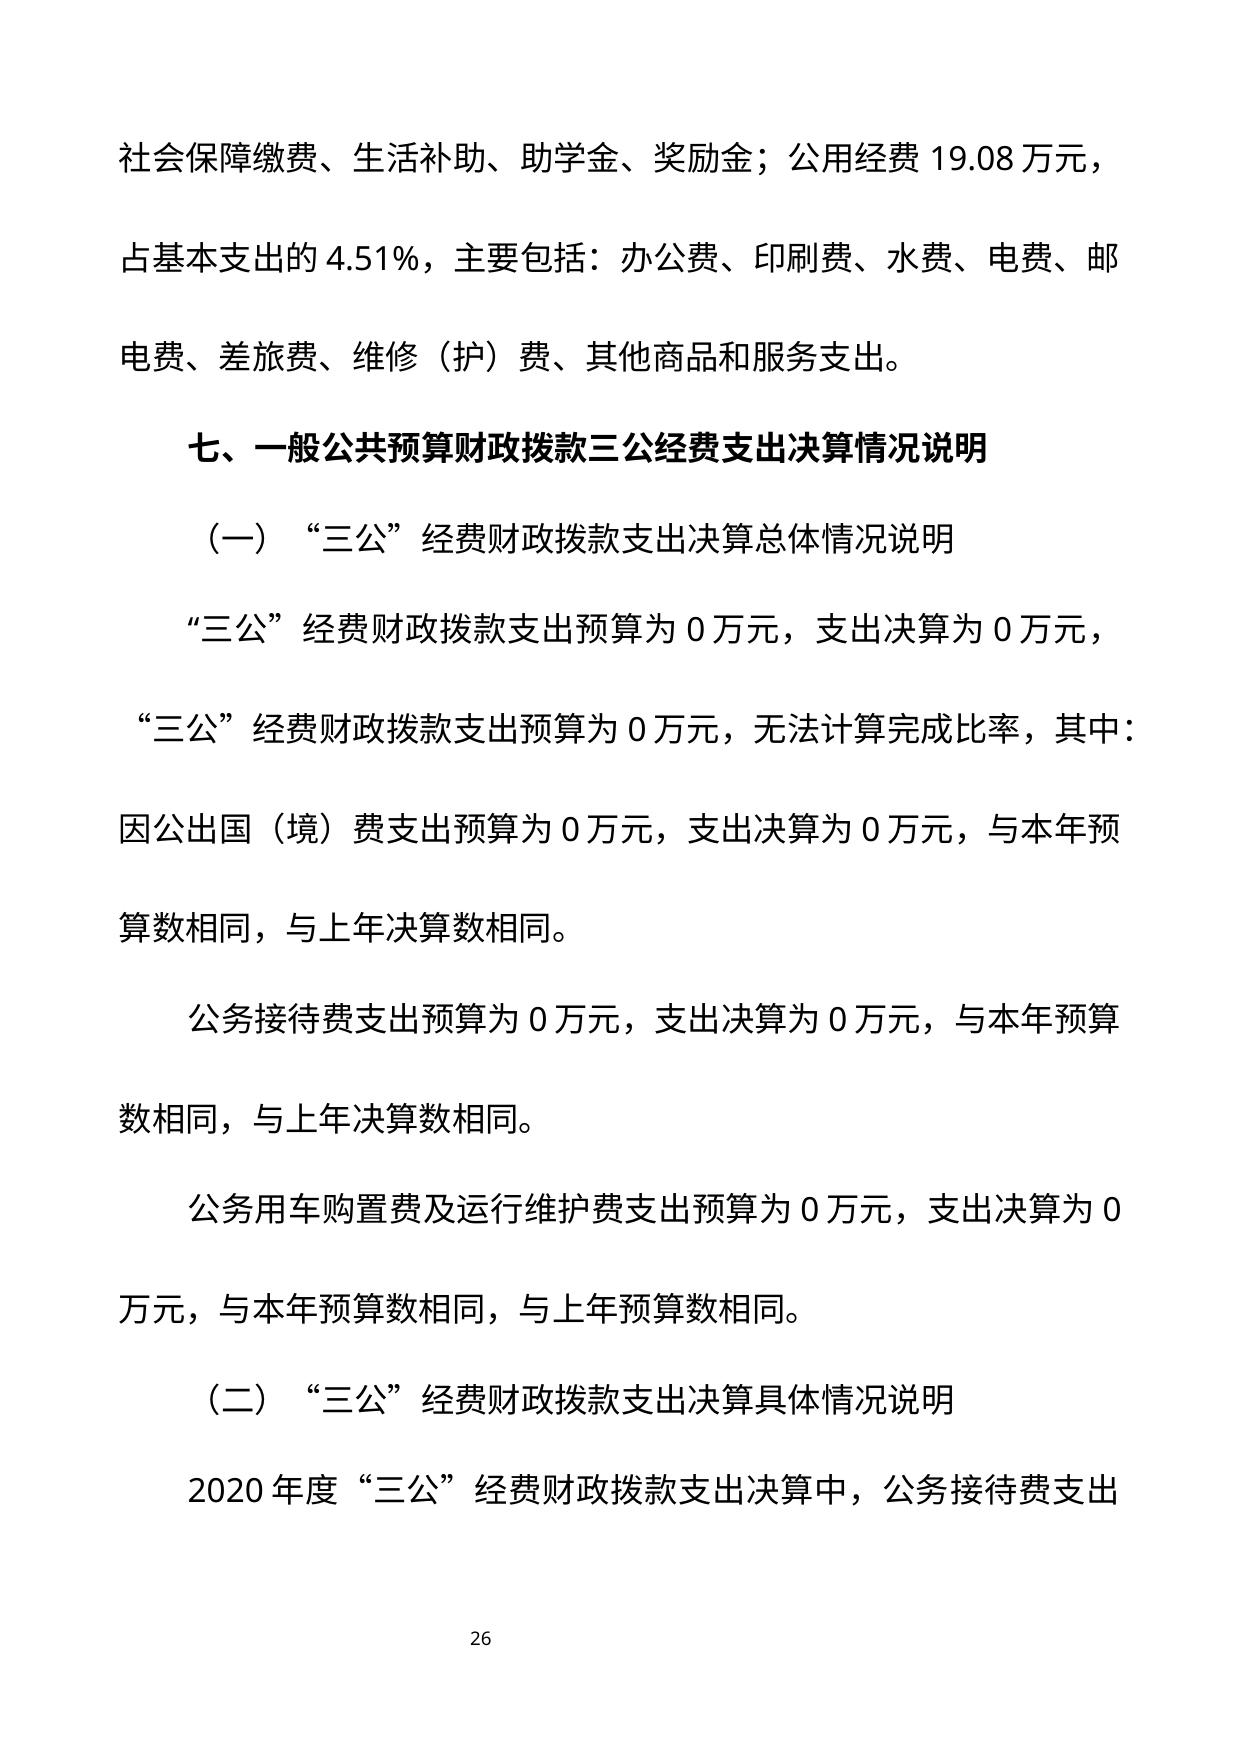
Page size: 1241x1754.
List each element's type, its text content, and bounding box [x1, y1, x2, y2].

text “三公”经费财政拨款支出预算为0万元，支出决算为0万元，“三公”经费财政拨款支出预算为0万元，无法计算完成比率，其中：因公出国（境）费支出预算为0万元，支出决算为0万元，与本年预算数相同，与上年决算数相同。 [119, 594, 1121, 959]
text （二）“三公”经费财政拨款支出决算具体情况说明 [119, 1364, 1121, 1431]
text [119, 1455, 1121, 1521]
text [119, 123, 1121, 388]
text 七、一般公共预算财政拨款三公经费支出决算情况说明 [119, 413, 1121, 479]
text 公务用车购置费及运行维护费支出预算为0万元，支出决算为0万元，与本年预算数相同，与上年预算数相同。 [119, 1174, 1121, 1340]
text （一）“三公”经费财政拨款支出决算总体情况说明 [119, 503, 1121, 570]
text 公务接待费支出预算为0万元，支出决算为0万元，与本年预算数相同，与上年决算数相同。 [119, 984, 1121, 1150]
